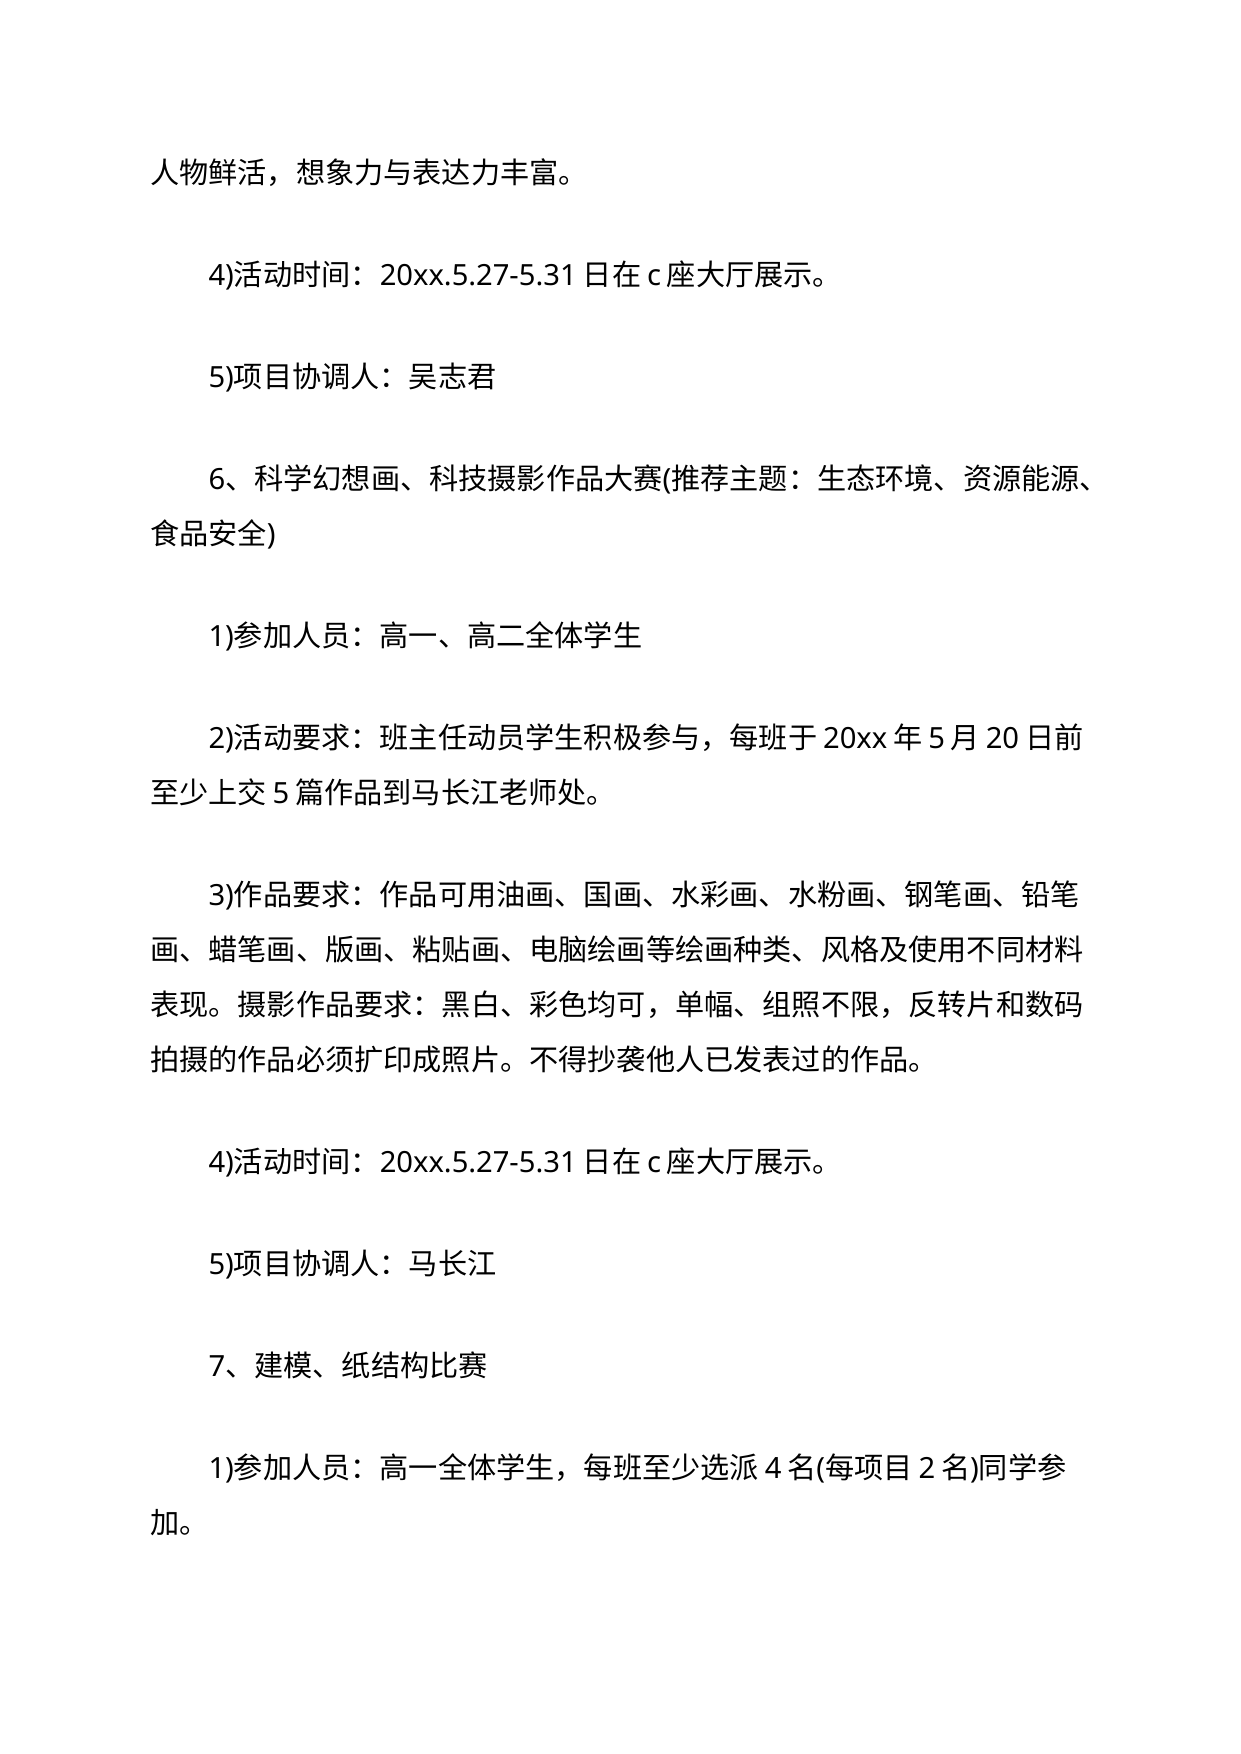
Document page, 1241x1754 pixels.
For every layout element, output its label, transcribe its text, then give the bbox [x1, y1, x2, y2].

text 1)参加人员：高一、高二全体学生 [150, 613, 1090, 655]
text 3)作品要求：作品可用油画、国画、水彩画、水粉画、钢笔画、铅笔画、蜡笔画、版画、粘贴画、电脑绘画等绘画种类、风格及使用不同材料表现。摄影作品要求：黑白、彩色均可，单幅、组照不限，反转片和数码拍摄的作品必须扩印成照片。不得抄袭他人已发表过的作品。 [150, 872, 1090, 1079]
text 4)活动时间：20xx.5.27-5.31日在c座大厅展示。 [150, 1138, 1090, 1181]
text 7、建模、纸结构比赛 [150, 1342, 1090, 1384]
text 5)项目协调人：马长江 [150, 1240, 1090, 1283]
text 2)活动要求：班主任动员学生积极参与，每班于20xx年5月20日前至少上交5篇作品到马长江老师处。 [150, 715, 1090, 812]
text 4)活动时间：20xx.5.27-5.31日在c座大厅展示。 [150, 252, 1090, 294]
text 6、科学幻想画、科技摄影作品大赛(推荐主题：生态环境、资源能源、食品安全) [150, 456, 1090, 553]
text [150, 150, 1090, 192]
text 5)项目协调人：吴志君 [150, 354, 1090, 396]
text 1)参加人员：高一全体学生，每班至少选派4名(每项目2名)同学参加。 [150, 1444, 1090, 1541]
